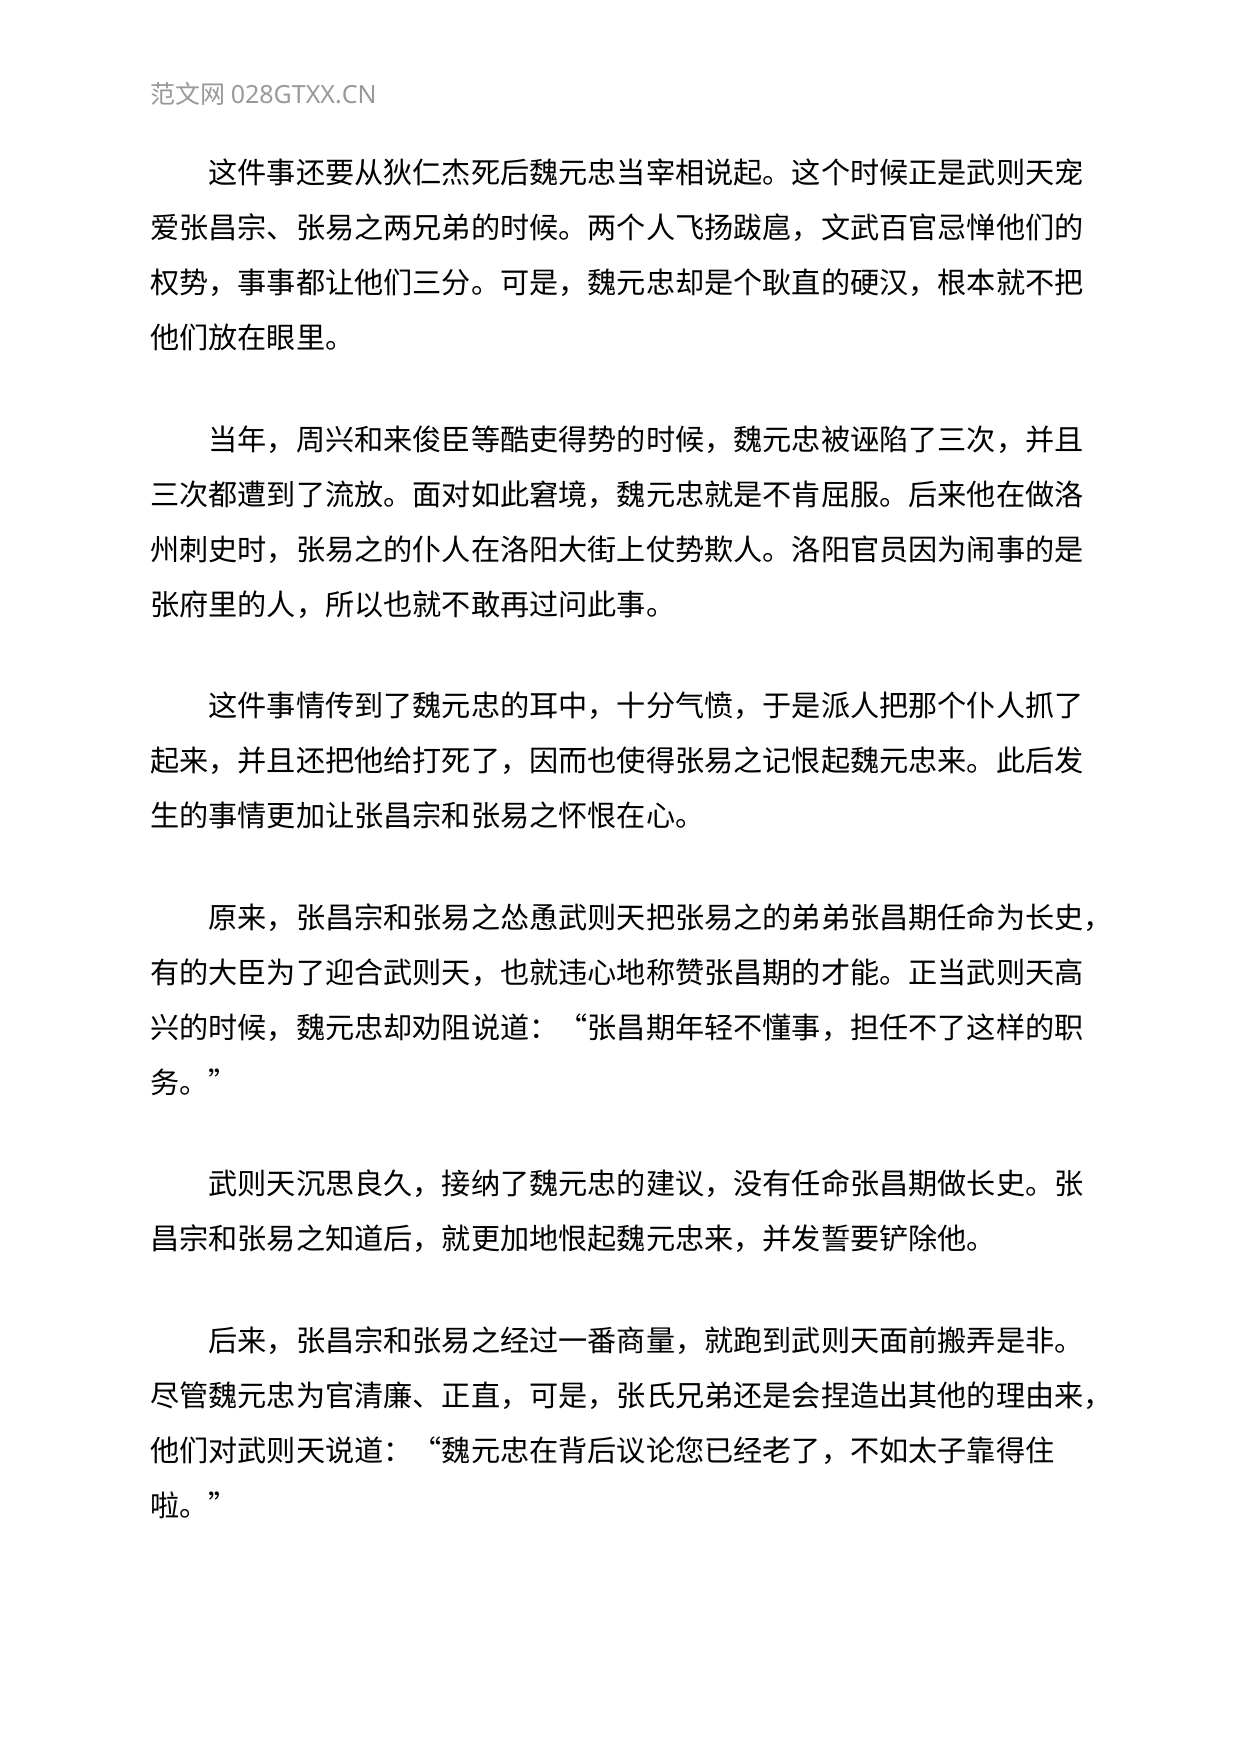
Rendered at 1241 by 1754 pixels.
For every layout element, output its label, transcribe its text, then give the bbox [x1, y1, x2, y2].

text 武则天沉思良久，接纳了魏元忠的建议，没有任命张昌期做长史。张昌宗和张易之知道后，就更加地恨起魏元忠来，并发誓要铲除他。 [150, 1161, 1090, 1258]
text 这件事情传到了魏元忠的耳中，十分气愤，于是派人把那个仆人抓了起来，并且还把他给打死了，因而也使得张易之记恨起魏元忠来。此后发生的事情更加让张昌宗和张易之怀恨在心。 [150, 683, 1090, 835]
text 原来，张昌宗和张易之怂恿武则天把张易之的弟弟张昌期任命为长史，有的大臣为了迎合武则天，也就违心地称赞张昌期的才能。正当武则天高兴的时候，魏元忠却劝阻说道：“张昌期年轻不懂事，担任不了这样的职务。” [150, 894, 1090, 1101]
text 后来，张昌宗和张易之经过一番商量，就跑到武则天面前搬弄是非。尽管魏元忠为官清廉、正直，可是，张氏兄弟还是会捏造出其他的理由来，他们对武则天说道：“魏元忠在背后议论您已经老了，不如太子靠得住啦。” [150, 1318, 1090, 1524]
text 这件事还要从狄仁杰死后魏元忠当宰相说起。这个时候正是武则天宠爱张昌宗、张易之两兄弟的时候。两个人飞扬跋扈，文武百官忌惮他们的权势，事事都让他们三分。可是，魏元忠却是个耿直的硬汉，根本就不把他们放在眼里。 [150, 150, 1090, 357]
text 当年，周兴和来俊臣等酷吏得势的时候，魏元忠被诬陷了三次，并且三次都遭到了流放。面对如此窘境，魏元忠就是不肯屈服。后来他在做洛州刺史时，张易之的仆人在洛阳大街上仗势欺人。洛阳官员因为闹事的是张府里的人，所以也就不敢再过问此事。 [150, 416, 1090, 623]
